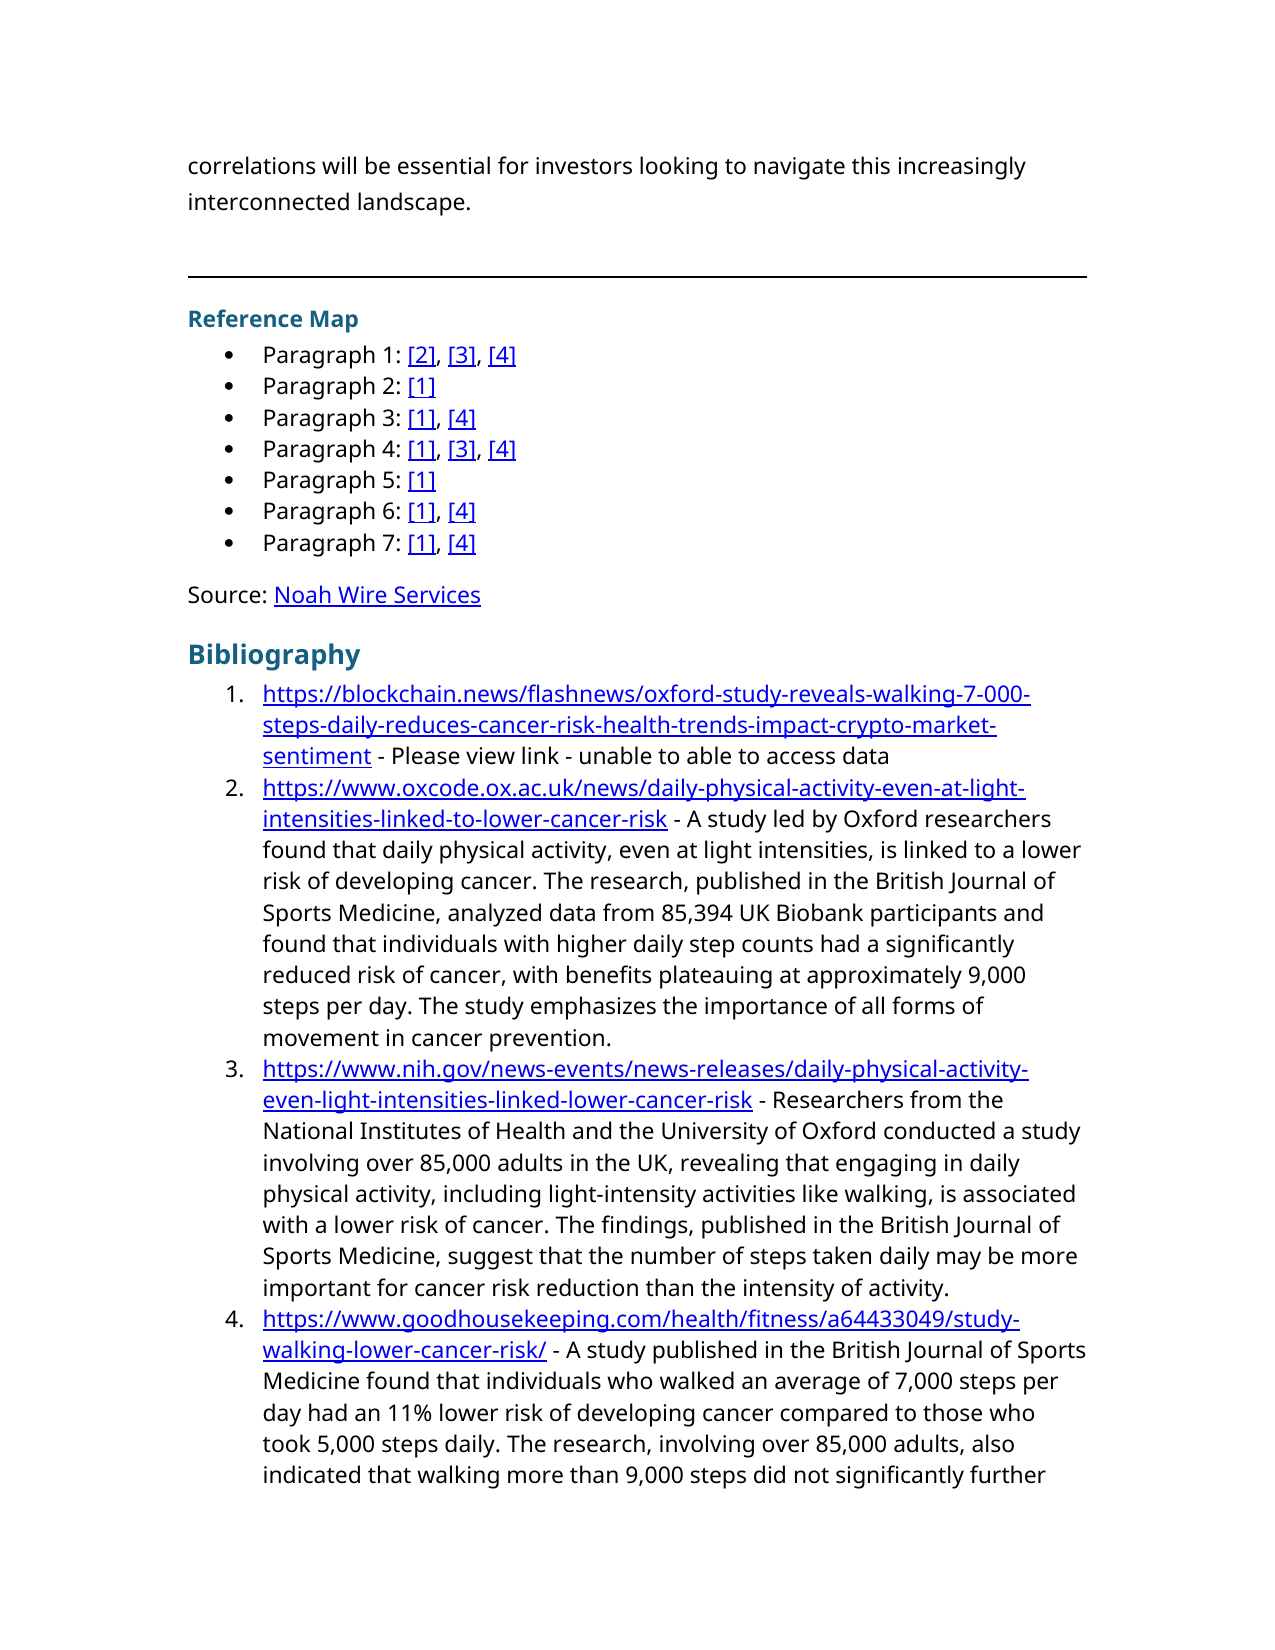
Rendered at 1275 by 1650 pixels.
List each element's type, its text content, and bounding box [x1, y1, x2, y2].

list Paragraph 1: [2], [3], [4] [225, 339, 1087, 370]
list Paragraph 2: [1] [225, 370, 1087, 402]
list Paragraph 6: [1], [4] [225, 495, 1087, 527]
subtitle Reference Map [187, 303, 1087, 334]
list Paragraph 4: [1], [3], [4] [225, 433, 1087, 464]
text Source: Noah Wire Services [187, 579, 1087, 610]
list Paragraph 7: [1], [4] [225, 527, 1087, 558]
list https://blockchain.news/flashnews/oxford-study-reveals-walking-7-000-steps-daily-reduces-cancer-risk-health-trends-impact-crypto-market-sentiment - Please view link - unable to able to access data [225, 678, 1087, 772]
list https://www.oxcode.ox.ac.uk/news/daily-physical-activity-even-at-light-intensities-linked-to-lower-cancer-risk - A study led by Oxford researchers found that daily physical activity, even at light intensities, is linked to a lower risk of developing cancer. The research, published in the British Journal of Sports Medicine, analyzed data from 85,394 UK Biobank participants and found that individuals with higher daily step counts had a significantly reduced risk of cancer, with benefits plateauing at approximately 9,000 steps per day. The study emphasizes the importance of all forms of movement in cancer prevention. [225, 772, 1087, 1053]
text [187, 150, 1087, 217]
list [225, 1303, 1087, 1490]
list Paragraph 5: [1] [225, 464, 1087, 495]
list https://www.nih.gov/news-events/news-releases/daily-physical-activity-even-light-intensities-linked-lower-cancer-risk - Researchers from the National Institutes of Health and the University of Oxford conducted a study involving over 85,000 adults in the UK, revealing that engaging in daily physical activity, including light-intensity activities like walking, is associated with a lower risk of cancer. The findings, published in the British Journal of Sports Medicine, suggest that the number of steps taken daily may be more important for cancer risk reduction than the intensity of activity. [225, 1053, 1087, 1303]
list Paragraph 3: [1], [4] [225, 402, 1087, 433]
subtitle Bibliography [187, 635, 1087, 672]
